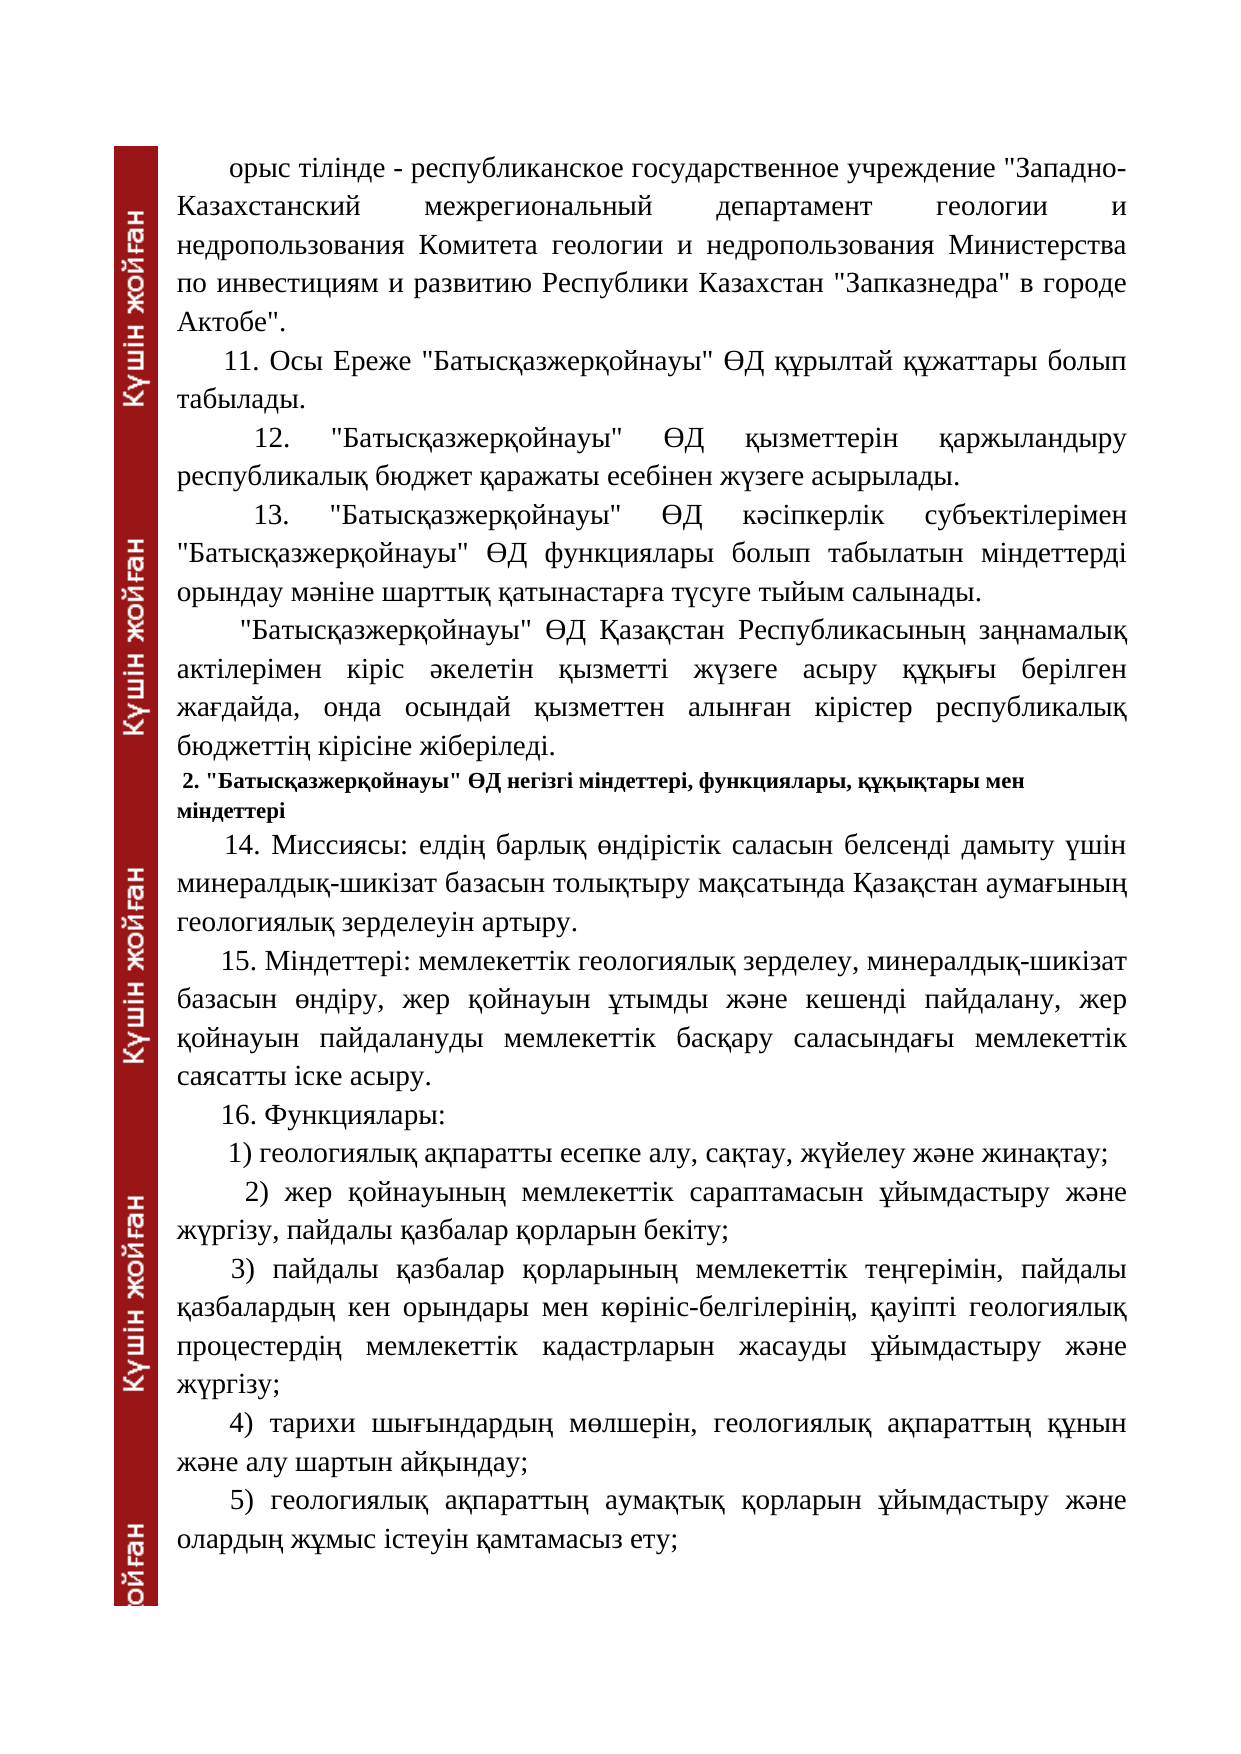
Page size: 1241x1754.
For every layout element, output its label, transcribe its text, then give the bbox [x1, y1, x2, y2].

picture [114, 607, 158, 612]
picture [114, 1477, 158, 1482]
text 2) жер қойнауының мемлекеттiк сараптамасын ұйымдастыру және жүргiзу, пайдалы қазбалар қорларын бекiту; [112, 1174, 1128, 1246]
text 2. "Батысқазжерқойнауы" ӨД негізгі міндеттері, функциялары, құқықтары мен міндеттері [112, 767, 1128, 823]
text 4) тарихи шығындардың мөлшерiн, геологиялық ақпараттың құнын және алу шартын айқындау; [112, 1405, 1128, 1477]
picture [114, 1246, 158, 1251]
picture [114, 492, 158, 497]
picture [114, 1130, 158, 1135]
text 1) геологиялық ақпаратты есепке алу, сақтау, жүйелеу және жинақтау; [112, 1135, 1128, 1169]
text орыс тілінде - республиканское государственное учреждение "Западно-Казахстанский межрегиональный департамент геологии и недропользования Комитета геологии и недропользования Министерства по инвестициям и развитию Республики Казахстан "Запказнедра" в городе Актобе". [112, 150, 1128, 338]
text 13. "Батысқазжерқойнауы" ӨД кәсіпкерлік субъектілерімен "Батысқазжерқойнауы" ӨД функциялары болып табылатын міндеттерді орындау мәніне шарттық қатынастарға түсуге тыйым салынады. [112, 497, 1128, 607]
picture [114, 762, 158, 767]
text 12. "Батысқазжерқойнауы" ӨД қызметтерін қаржыландыру республикалық бюджет қаражаты есебінен жүзеге асырылады. [112, 420, 1128, 492]
text 11. Осы Ереже "Батысқазжерқойнауы" ӨД құрылтай құжаттары болып табылады. [112, 343, 1128, 415]
picture [114, 415, 158, 420]
picture [114, 338, 158, 343]
picture [114, 823, 158, 827]
picture [114, 1400, 158, 1405]
picture [114, 1092, 158, 1097]
text 16. Функциялары: [112, 1097, 1128, 1130]
text 14. Миссиясы: елдің барлық өндірістік саласын белсенді дамыту үшін минералдық-шикізат базасын толықтыру мақсатында Қазақстан аумағының геологиялық зерделеуін артыру. [112, 827, 1128, 938]
text 15. Міндеттері: мемлекеттік геологиялық зерделеу, минералдық-шикізат базасын өндіру, жер қойнауын ұтымды және кешенді пайдалану, жер қойнауын пайдалануды мемлекеттік басқару саласындағы мемлекеттік саясатты іске асыру. [112, 943, 1128, 1092]
picture [114, 938, 158, 943]
picture [114, 1554, 158, 1606]
text "Батысқазжерқойнауы" ӨД Қазақстан Республикасының заңнамалық актілерімен кіріс әкелетін қызметті жүзеге асыру құқығы берілген жағдайда, онда осындай қызметтен алынған кірістер республикалық бюджеттің кірісіне жіберіледі. [112, 612, 1128, 762]
picture [114, 146, 158, 150]
picture [114, 1169, 158, 1174]
text 5) геологиялық ақпараттың аумақтық қорларын ұйымдастыру және олардың жұмыс iстеуiн қамтамасыз ету; [112, 1482, 1128, 1554]
text 3) пайдалы қазбалар қорларының мемлекеттiк теңгерімін, пайдалы қазбалардың кен орындары мен көрініс-белгілерінің, қауiптi геологиялық процестердiң мемлекеттiк кадастрларын жасауды ұйымдастыру және жүргiзу; [112, 1251, 1128, 1400]
